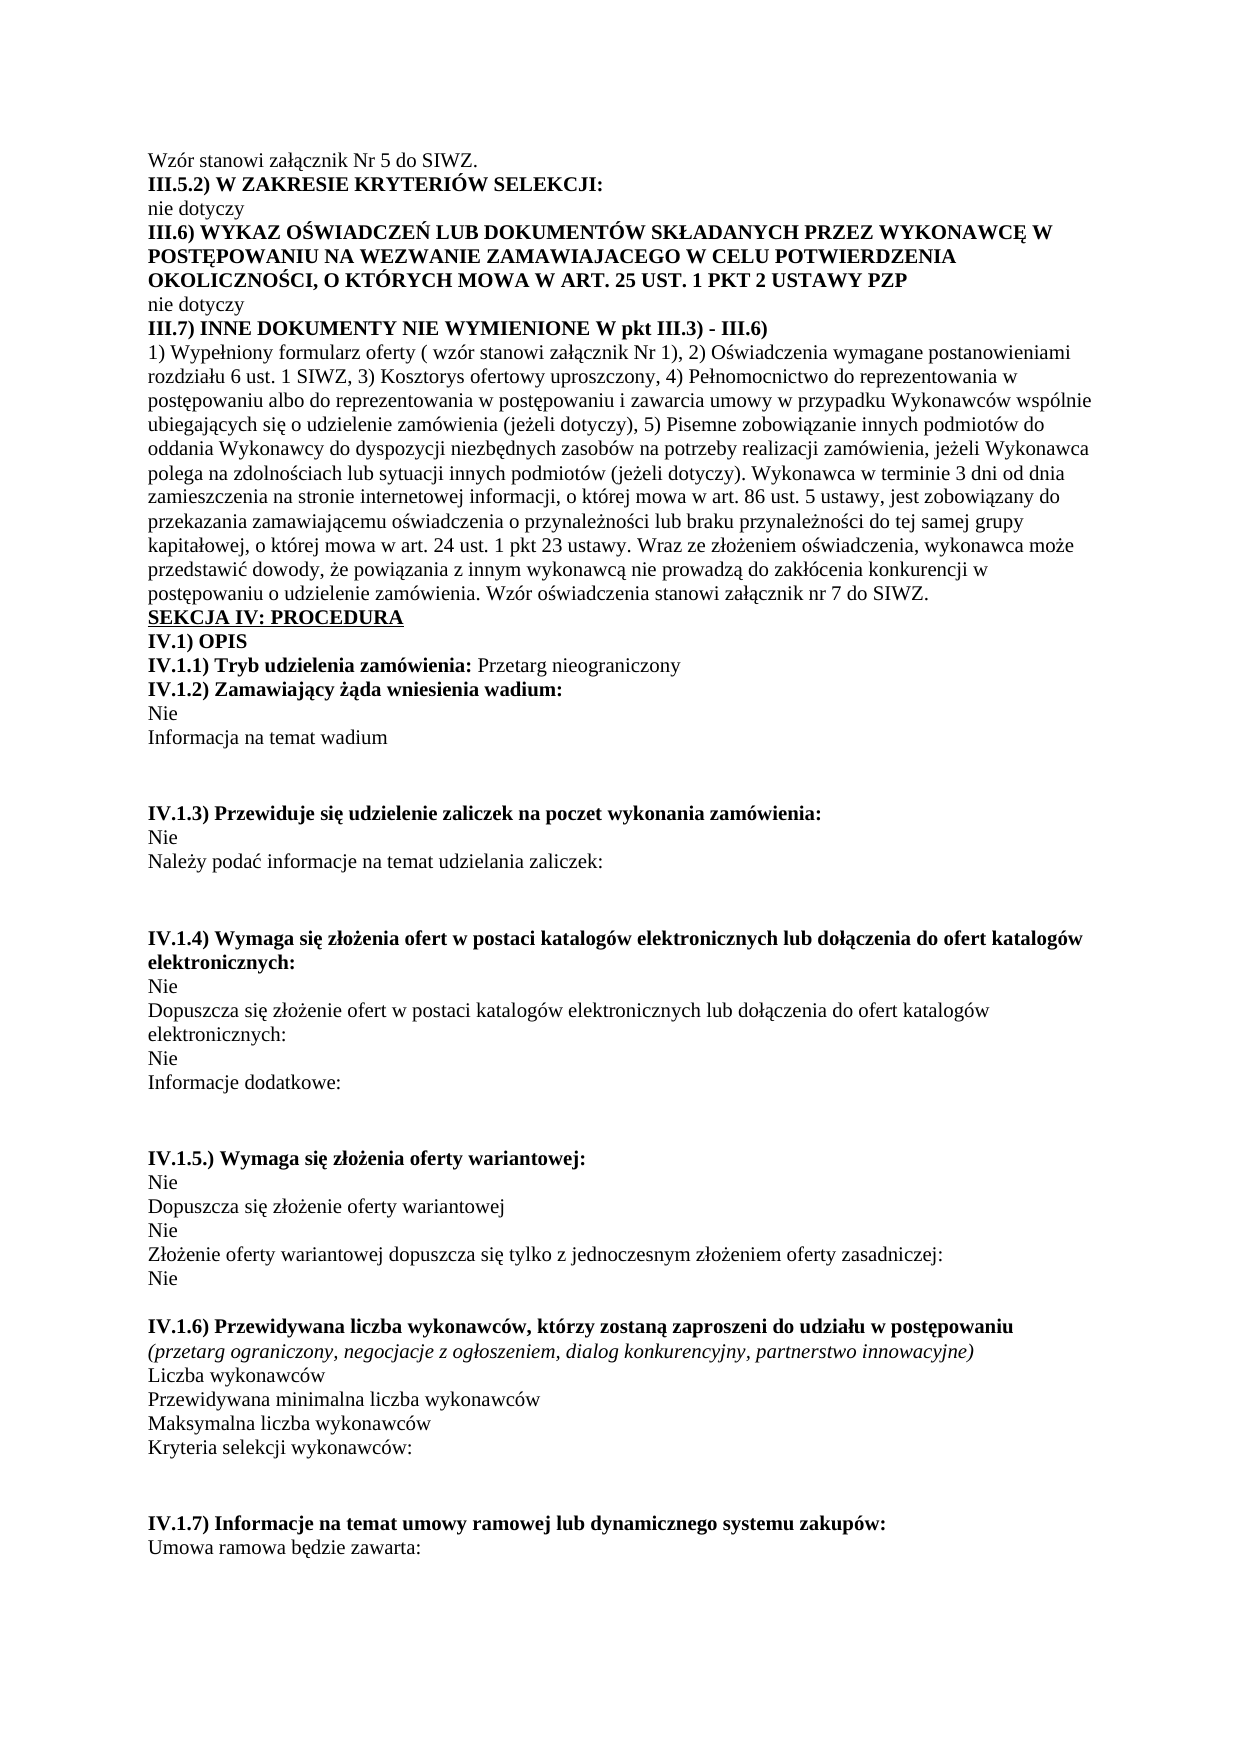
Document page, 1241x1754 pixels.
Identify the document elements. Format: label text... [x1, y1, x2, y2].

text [148, 1535, 1093, 1583]
text Nie Informacja na temat wadium [148, 701, 1093, 777]
text III.7) INNE DOKUMENTY NIE WYMIENIONE W pkt III.3) - III.6) [148, 316, 1093, 340]
text 1) Wypełniony formularz oferty ( wzór stanowi załącznik Nr 1), 2) Oświadczenia wymagane postanowieniami rozdziału 6 ust. 1 SIWZ, 3) Kosztorys ofertowy uproszczony, 4) Pełnomocnictwo do reprezentowania w postępowaniu albo do reprezentowania w postępowaniu i zawarcia umowy w przypadku Wykonawców wspólnie ubiegających się o udzielenie zamówienia (jeżeli dotyczy), 5) Pisemne zobowiązanie innych podmiotów do oddania Wykonawcy do dyspozycji niezbędnych zasobów na potrzeby realizacji zamówienia, jeżeli Wykonawca polega na zdolnościach lub sytuacji innych podmiotów (jeżeli dotyczy). Wykonawca w terminie 3 dni od dnia zamieszczenia na stronie internetowej informacji, o której mowa w art. 86 ust. 5 ustawy, jest zobowiązany do przekazania zamawiającemu oświadczenia o przynależności lub braku przynależności do tej samej grupy kapitałowej, o której mowa w art. 24 ust. 1 pkt 23 ustawy. Wraz ze złożeniem oświadczenia, wykonawca może przedstawić dowody, że powiązania z innym wykonawcą nie prowadzą do zakłócenia konkurencji w postępowaniu o udzielenie zamówienia. Wzór oświadczenia stanowi załącznik nr 7 do SIWZ. [148, 340, 1093, 605]
text SEKCJA IV: PROCEDURA [148, 605, 1093, 629]
text IV.1.6) Przewidywana liczba wykonawców, którzy zostaną zaproszeni do udziału w postępowaniu (przetarg ograniczony, negocjacje z ogłoszeniem, dialog konkurencyjny, partnerstwo innowacyjne) [148, 1290, 1093, 1363]
text IV.1) OPIS IV.1.1) Tryb udzielenia zamówienia: Przetarg nieograniczony IV.1.2) Zamawiający żąda wniesienia wadium: [148, 629, 1093, 701]
text Nie Dopuszcza się złożenie ofert w postaci katalogów elektronicznych lub dołączenia do ofert katalogów elektronicznych: Nie Informacje dodatkowe: [148, 974, 1093, 1122]
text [148, 148, 1093, 220]
text IV.1.3) Przewiduje się udzielenie zaliczek na poczet wykonania zamówienia: [148, 777, 1093, 825]
text III.6) WYKAZ OŚWIADCZEŃ LUB DOKUMENTÓW SKŁADANYCH PRZEZ WYKONAWCĘ W POSTĘPOWANIU NA WEZWANIE ZAMAWIAJACEGO W CELU POTWIERDZENIA OKOLICZNOŚCI, O KTÓRYCH MOWA W ART. 25 UST. 1 PKT 2 USTAWY PZP [148, 220, 1093, 292]
text IV.1.7) Informacje na temat umowy ramowej lub dynamicznego systemu zakupów: [148, 1487, 1093, 1535]
text Nie Należy podać informacje na temat udzielania zaliczek: [148, 825, 1093, 901]
text Liczba wykonawców Przewidywana minimalna liczba wykonawców Maksymalna liczba wykonawców Kryteria selekcji wykonawców: [148, 1363, 1093, 1487]
text Nie Dopuszcza się złożenie oferty wariantowej Nie Złożenie oferty wariantowej dopuszcza się tylko z jednoczesnym złożeniem oferty zasadniczej: Nie [148, 1170, 1093, 1290]
text IV.1.4) Wymaga się złożenia ofert w postaci katalogów elektronicznych lub dołączenia do ofert katalogów elektronicznych: [148, 901, 1093, 974]
text IV.1.5.) Wymaga się złożenia oferty wariantowej: [148, 1122, 1093, 1170]
text nie dotyczy [148, 292, 1093, 316]
